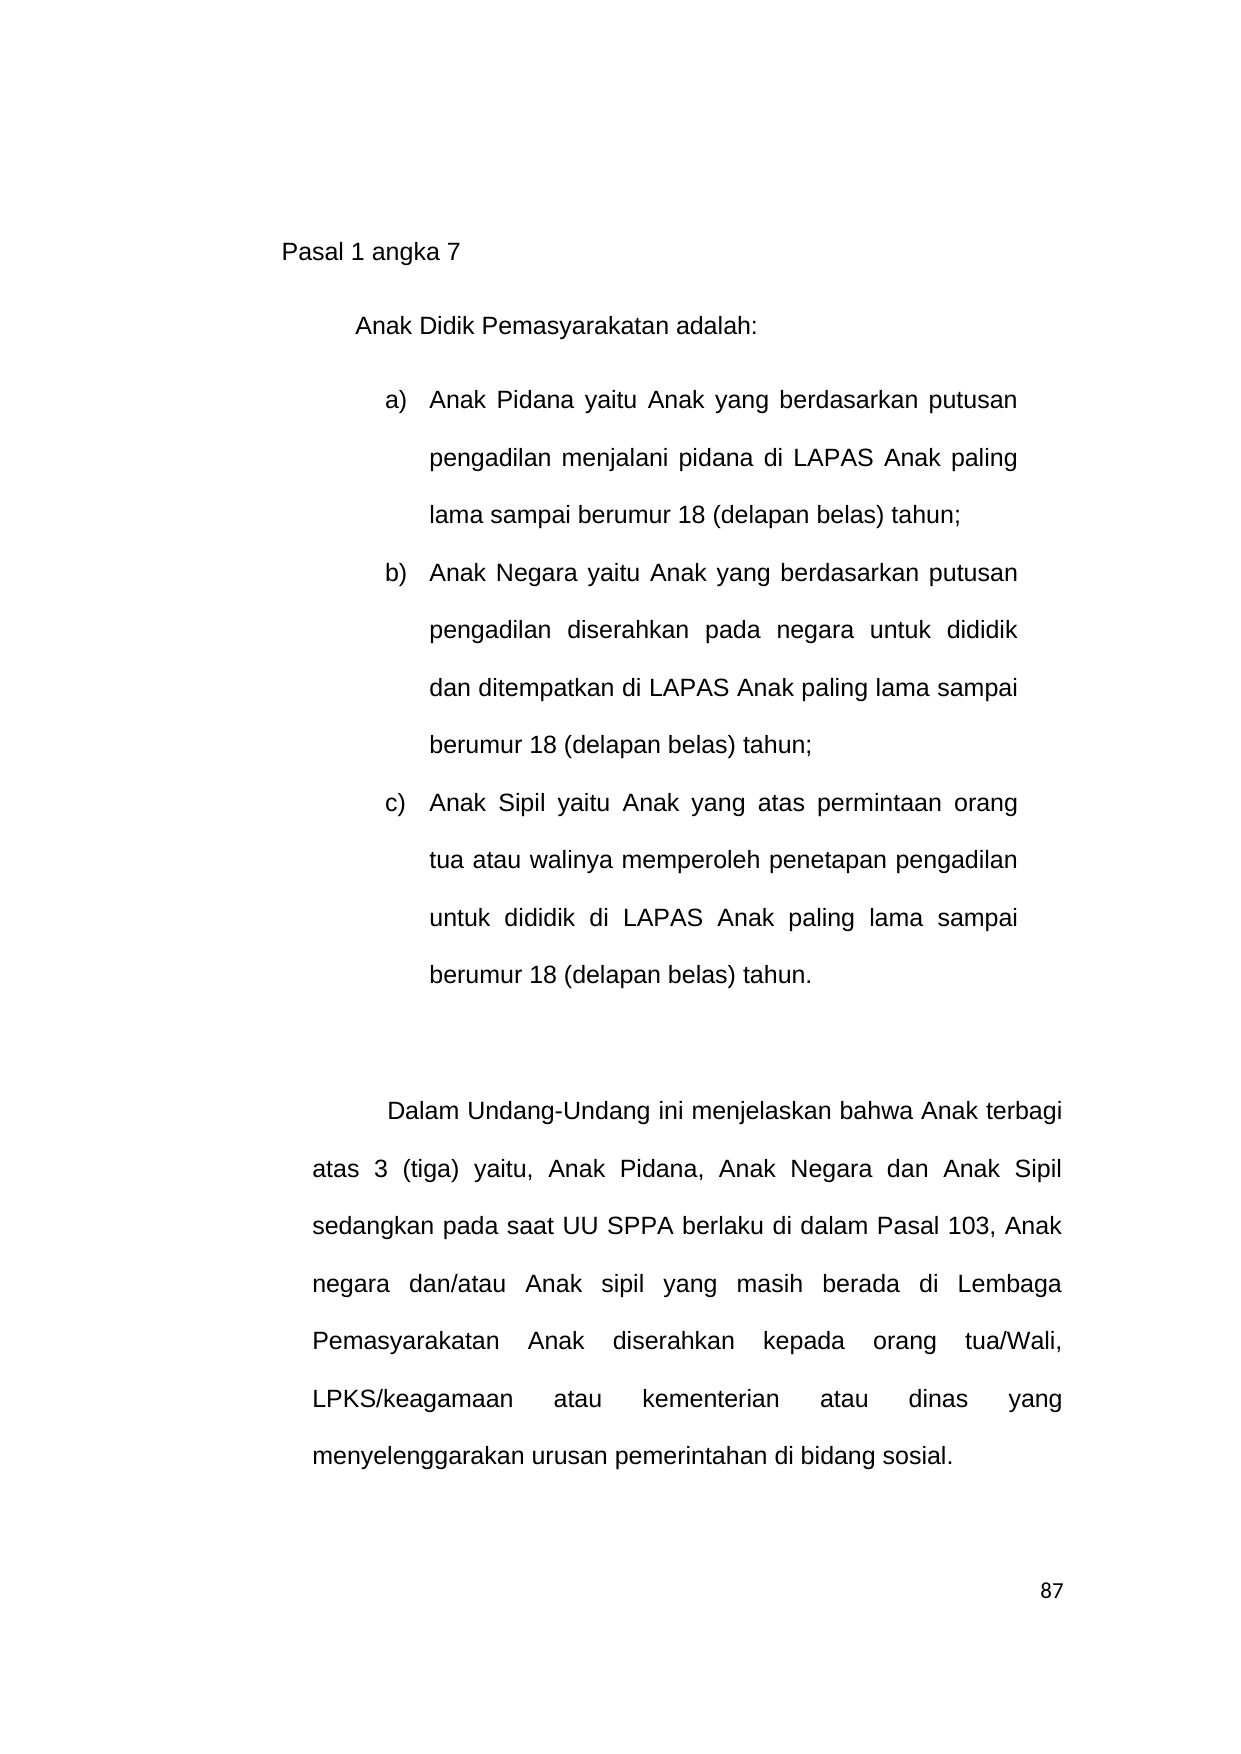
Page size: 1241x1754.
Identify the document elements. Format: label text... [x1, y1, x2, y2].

text Pasal 1 angka 7 [281, 237, 1018, 266]
text Anak Didik Pemasyarakatan adalah: [355, 311, 1018, 340]
list Anak Pidana yaitu Anak yang berdasarkan putusan pengadilan menjalani pidana di LAPAS Anak paling lama sampai berumur 18 (delapan belas) tahun; [385, 385, 1018, 529]
text Dalam Undang-Undang ini menjelaskan bahwa Anak terbagi atas 3 (tiga) yaitu, Anak Pidana, Anak Negara dan Anak Sipil sedangkan pada saat UU SPPA berlaku di dalam Pasal 103, Anak negara dan/atau Anak sipil yang masih berada di Lembaga Pemasyarakatan Anak diserahkan kepada orang tua/Wali, LPKS/keagamaan atau kementerian atau dinas yang menyelenggarakan urusan pemerintahan di bidang sosial. [312, 1096, 1063, 1470]
list Anak Sipil yaitu Anak yang atas permintaan orang tua atau walinya memperoleh penetapan pengadilan untuk dididik di LAPAS Anak paling lama sampai berumur 18 (delapan belas) tahun. [385, 788, 1018, 989]
list Anak Negara yaitu Anak yang berdasarkan putusan pengadilan diserahkan pada negara untuk dididik dan ditempatkan di LAPAS Anak paling lama sampai berumur 18 (delapan belas) tahun; [385, 558, 1018, 759]
